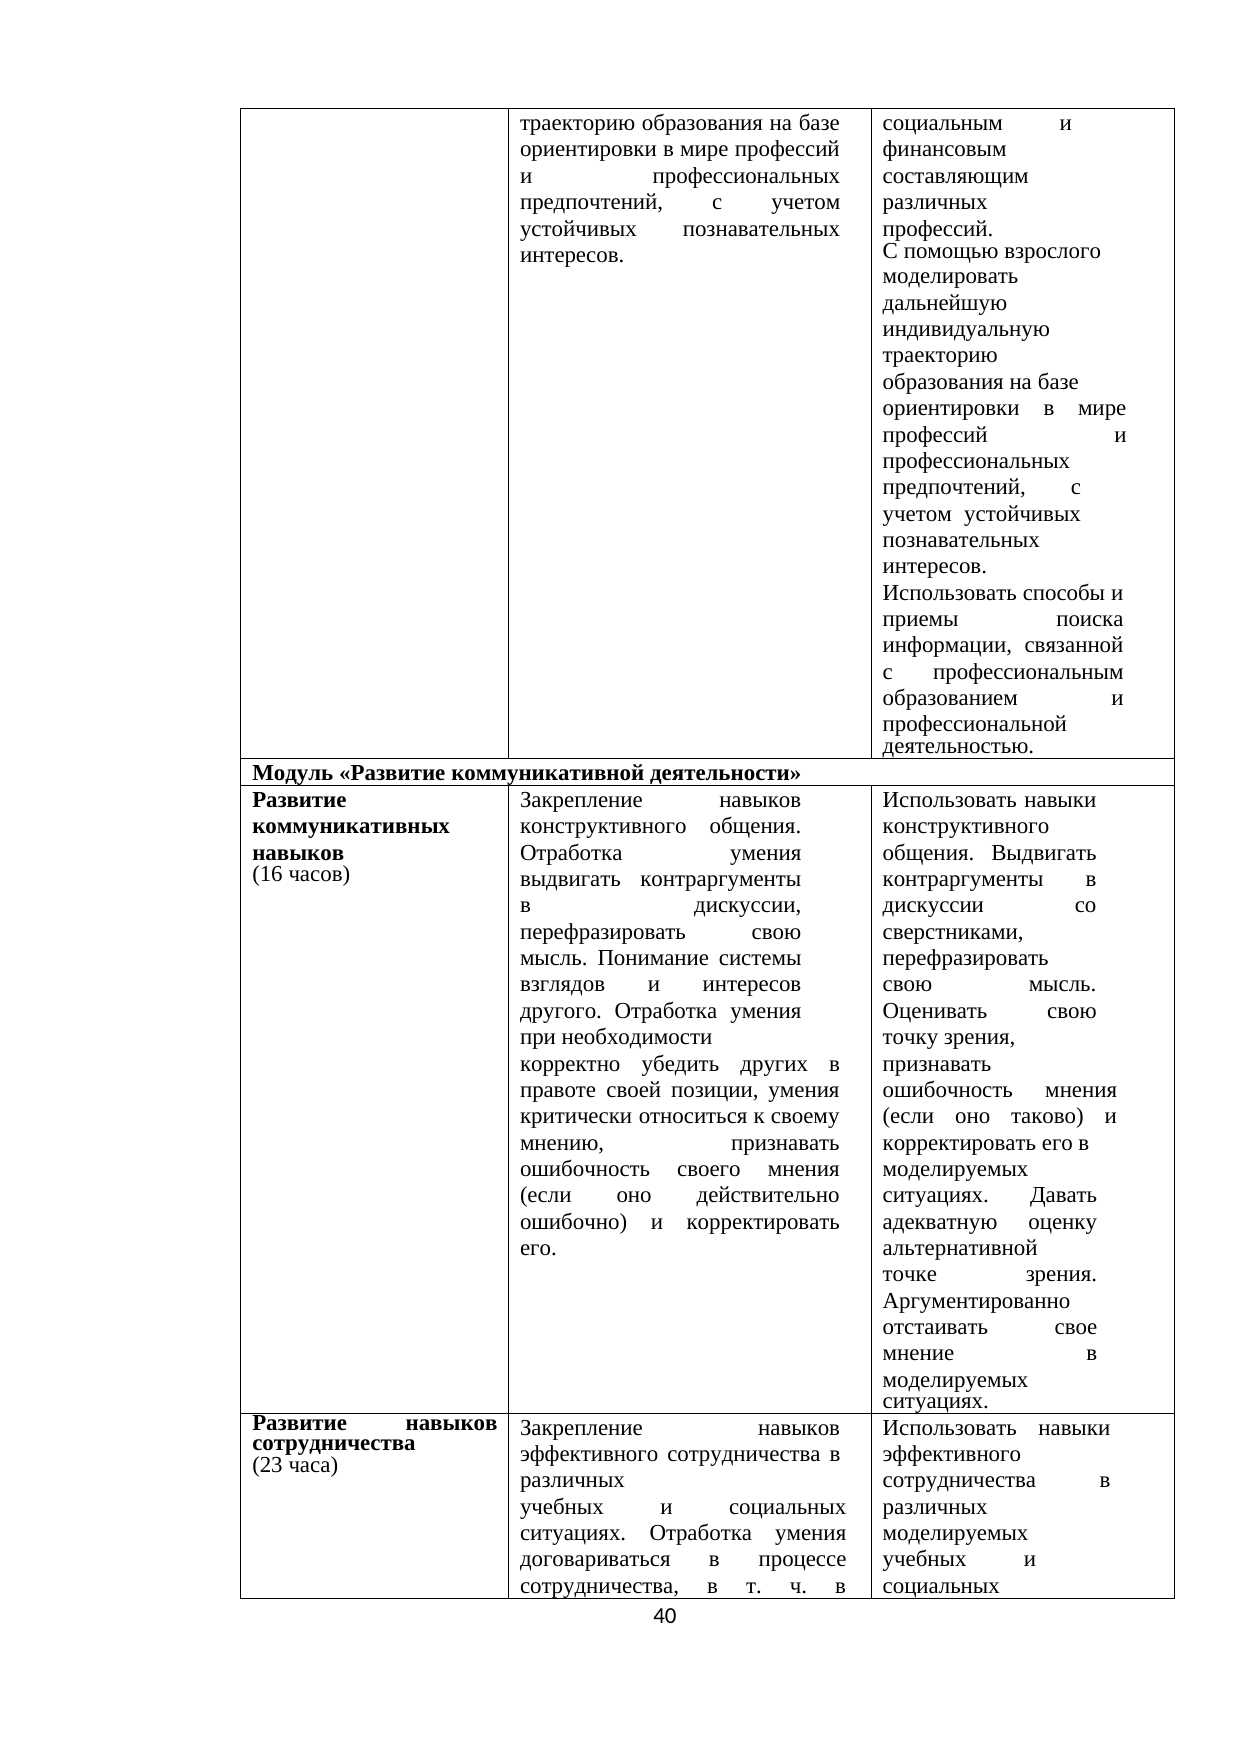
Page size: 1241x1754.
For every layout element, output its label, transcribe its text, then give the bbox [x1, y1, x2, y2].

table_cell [872, 109, 1174, 758]
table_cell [509, 1414, 871, 1598]
table_cell Развитие коммуникативных навыков (16 часов) [241, 786, 508, 1413]
table_cell Закрепление навыков конструктивного общения. Отработка умения выдвигать контраргументы в дискуссии, перефразировать свою мысль. Понимание системы взглядов и интересов другого. Отработка умения при необходимости корректно убедить других в правоте своей позиции, умения критически относиться к своему мнению, признавать ошибочность своего мнения (если оно действительно ошибочно) и корректировать его. [509, 786, 871, 1413]
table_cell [509, 109, 871, 758]
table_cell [241, 109, 508, 758]
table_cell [872, 1414, 1174, 1598]
table_cell Модуль «Развитие коммуникативной деятельности» [241, 759, 1174, 785]
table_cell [241, 1414, 508, 1598]
table_cell Использовать навыки конструктивного общения. Выдвигать контраргументы в дискуссии со сверстниками, перефразировать свою мысль. Оценивать свою точку зрения, признавать ошибочность мнения (если оно таково) и корректировать его в моделируемых ситуациях. Давать адекватную оценку альтернативной точке зрения. Аргументированно отстаивать свое мнение в моделируемых ситуациях. [872, 786, 1174, 1413]
